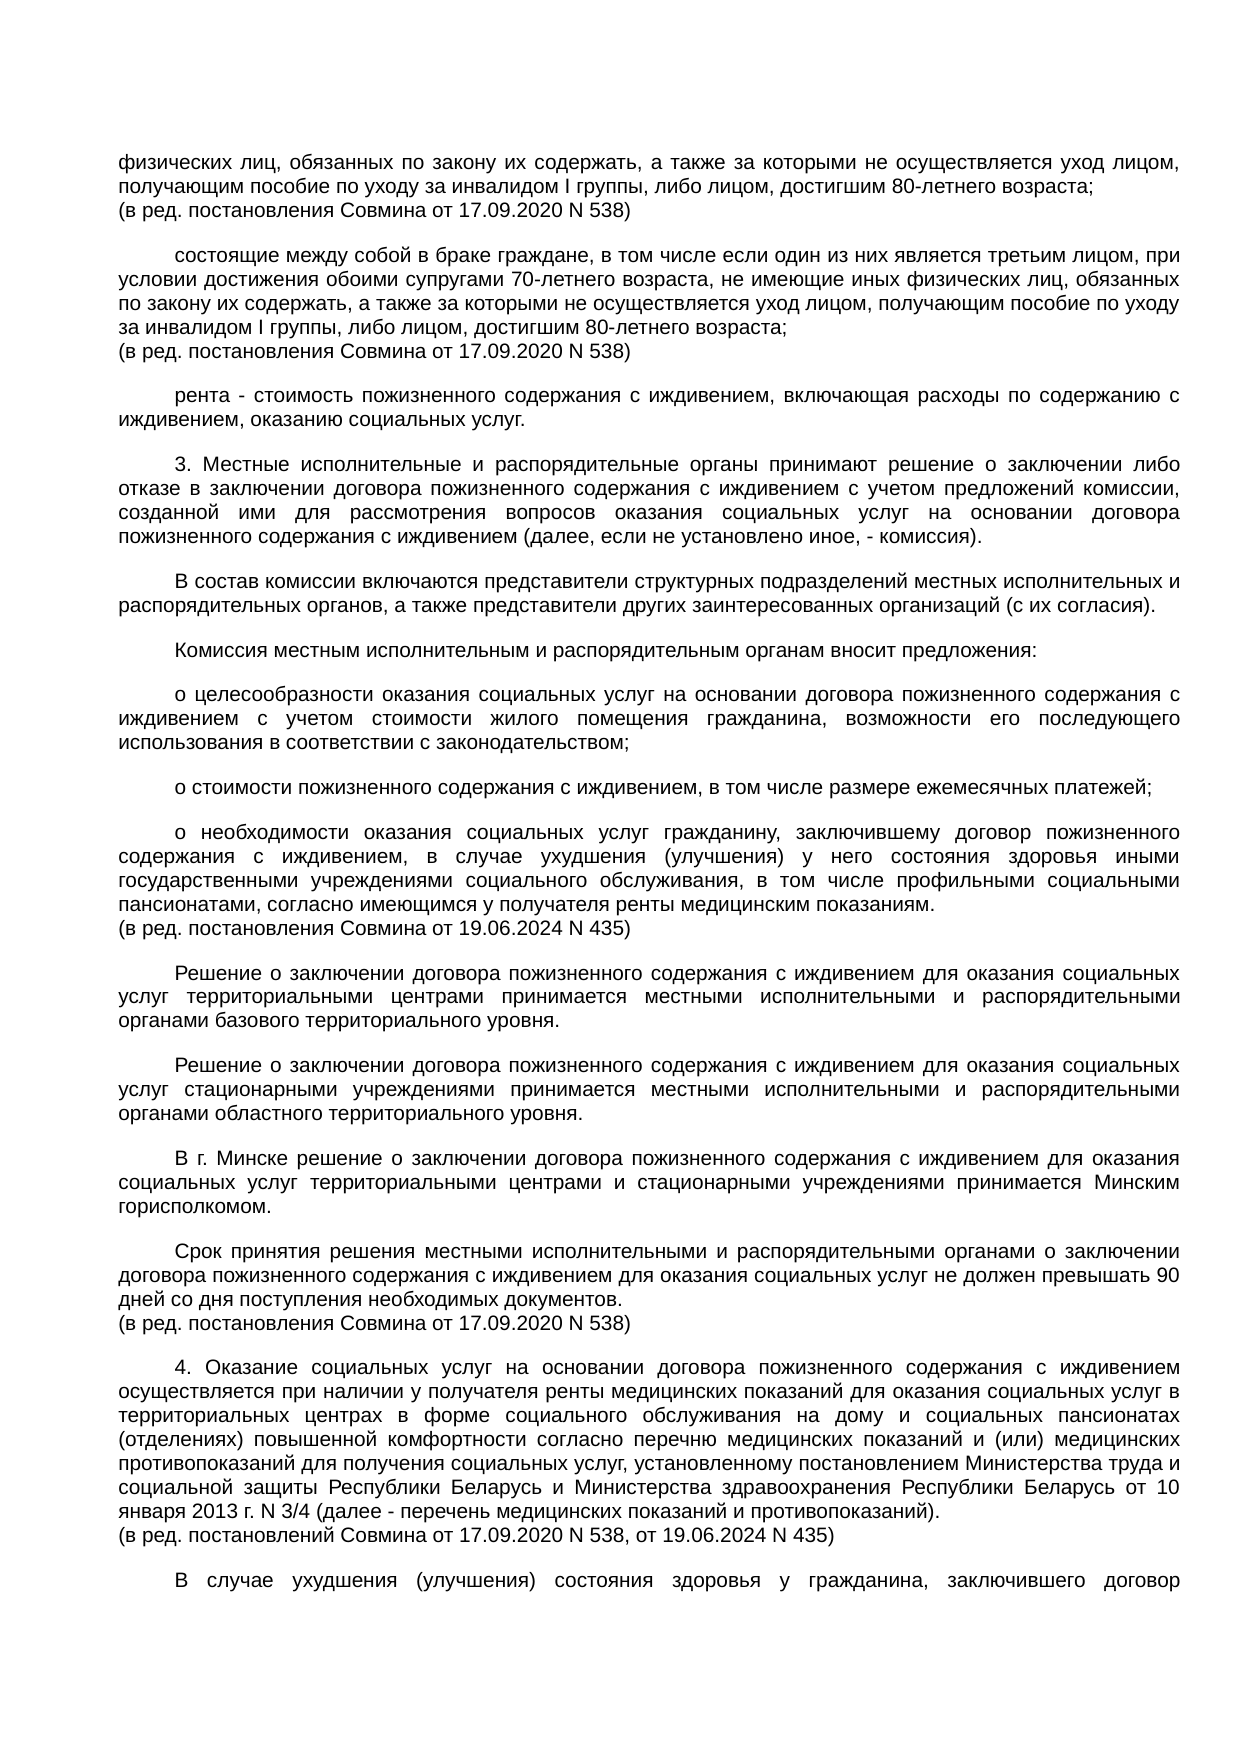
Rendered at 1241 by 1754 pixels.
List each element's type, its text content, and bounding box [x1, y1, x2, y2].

text о стоимости пожизненного содержания с иждивением, в том числе размере ежемесячных платежей; [118, 775, 1181, 799]
text Решение о заключении договора пожизненного содержания с иждивением для оказания социальных услуг территориальными центрами принимается местными исполнительными и распорядительными органами базового территориального уровня. [118, 960, 1181, 1032]
text (в ред. постановления Совмина от 19.06.2024 N 435) [118, 916, 1181, 939]
text Комиссия местным исполнительным и распорядительным органам вносит предложения: [118, 637, 1181, 661]
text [118, 1568, 1181, 1592]
text Решение о заключении договора пожизненного содержания с иждивением для оказания социальных услуг стационарными учреждениями принимается местными исполнительными и распорядительными органами областного территориального уровня. [118, 1053, 1181, 1125]
text (в ред. постановлений Совмина от 17.09.2020 N 538, от 19.06.2024 N 435) [118, 1523, 1181, 1547]
text 3. Местные исполнительные и распорядительные органы принимают решение о заключении либо отказе в заключении договора пожизненного содержания с иждивением с учетом предложений комиссии, созданной ими для рассмотрения вопросов оказания социальных услуг на основании договора пожизненного содержания с иждивением (далее, если не установлено иное, - комиссия). [118, 452, 1181, 548]
text В г. Минске решение о заключении договора пожизненного содержания с иждивением для оказания социальных услуг территориальными центрами и стационарными учреждениями принимается Минским горисполкомом. [118, 1146, 1181, 1218]
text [118, 150, 1181, 198]
text о необходимости оказания социальных услуг гражданину, заключившему договор пожизненного содержания с иждивением, в случае ухудшения (улучшения) у него состояния здоровья иными государственными учреждениями социального обслуживания, в том числе профильными социальными пансионатами, согласно имеющимся у получателя ренты медицинским показаниям. [118, 820, 1181, 916]
text (в ред. постановления Совмина от 17.09.2020 N 538) [118, 338, 1181, 362]
text (в ред. постановления Совмина от 17.09.2020 N 538) [118, 198, 1181, 222]
text (в ред. постановления Совмина от 17.09.2020 N 538) [118, 1310, 1181, 1334]
text Срок принятия решения местными исполнительными и распорядительными органами о заключении договора пожизненного содержания с иждивением для оказания социальных услуг не должен превышать 90 дней со дня поступления необходимых документов. [118, 1238, 1181, 1310]
text о целесообразности оказания социальных услуг на основании договора пожизненного содержания с иждивением с учетом стоимости жилого помещения гражданина, возможности его последующего использования в соответствии с законодательством; [118, 682, 1181, 754]
text состоящие между собой в браке граждане, в том числе если один из них является третьим лицом, при условии достижения обоими супругами 70-летнего возраста, не имеющие иных физических лиц, обязанных по закону их содержать, а также за которыми не осуществляется уход лицом, получающим пособие по уходу за инвалидом I группы, либо лицом, достигшим 80-летнего возраста; [118, 243, 1181, 338]
text 4. Оказание социальных услуг на основании договора пожизненного содержания с иждивением осуществляется при наличии у получателя ренты медицинских показаний для оказания социальных услуг в территориальных центрах в форме социального обслуживания на дому и социальных пансионатах (отделениях) повышенной комфортности согласно перечню медицинских показаний и (или) медицинских противопоказаний для получения социальных услуг, установленному постановлением Министерства труда и социальной защиты Республики Беларусь и Министерства здравоохранения Республики Беларусь от 10 января 2013 г. N 3/4 (далее - перечень медицинских показаний и противопоказаний). [118, 1355, 1181, 1523]
text рента - стоимость пожизненного содержания с иждивением, включающая расходы по содержанию с иждивением, оказанию социальных услуг. [118, 383, 1181, 431]
text В состав комиссии включаются представители структурных подразделений местных исполнительных и распорядительных органов, а также представители других заинтересованных организаций (с их согласия). [118, 569, 1181, 617]
